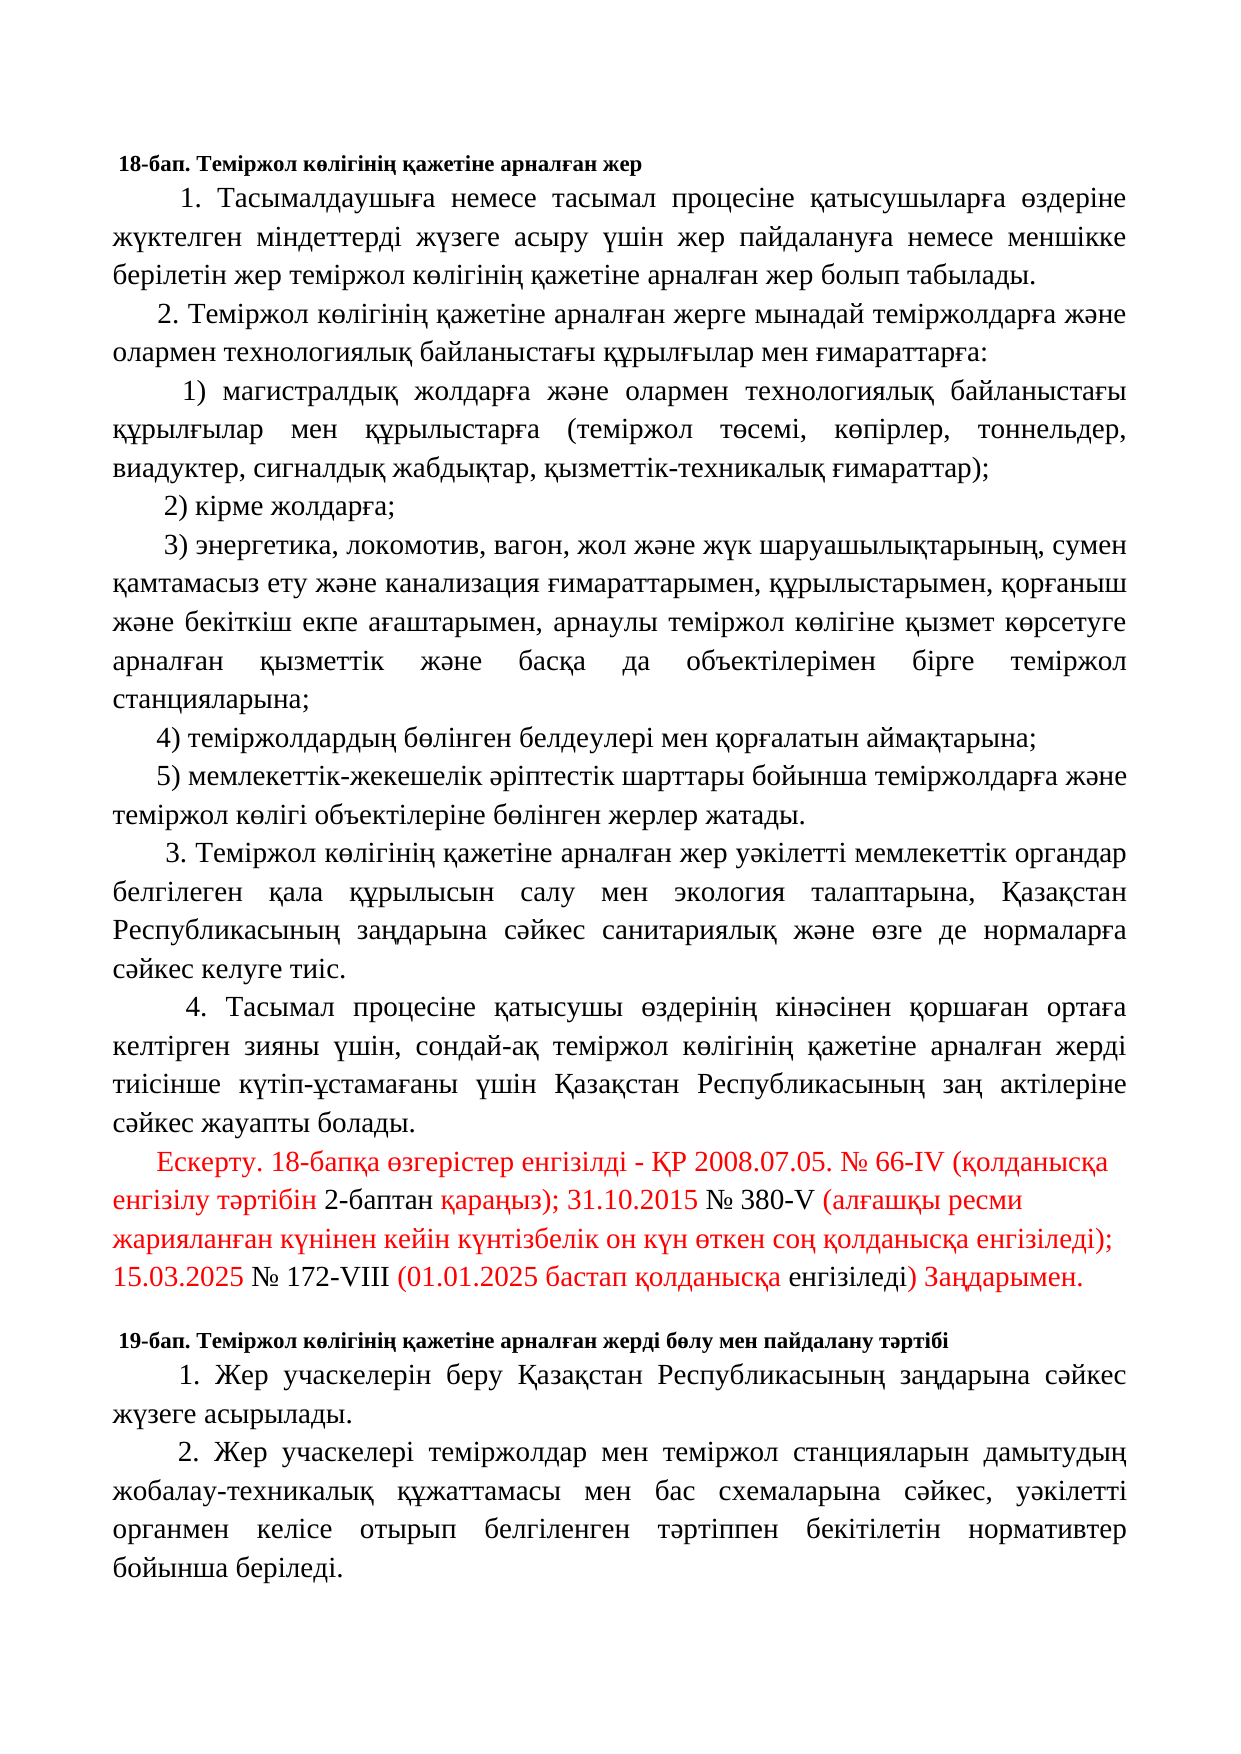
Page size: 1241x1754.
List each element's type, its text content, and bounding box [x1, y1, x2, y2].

text 2. Жер учаскелерi темiржолдар мен темiржол станцияларын дамытудың жобалау-техникалық құжаттамасы мен бас схемаларына сәйкес, уәкiлеттi органмен келiсе отырып белгiленген тәртiппен бекiтiлетiн нормативтер бойынша берiледi. [112, 1434, 1128, 1583]
text 4) теміржолдардың бөлінген белдеулері мен қорғалатын аймақтарына; [112, 720, 1128, 753]
text 18-бап. Темiржол көлiгiнiң қажетiне арналған жер [112, 150, 1128, 176]
text 2) кiрме жолдарға; [112, 488, 1128, 522]
text 1) магистралдық жолдарға және олармен технологиялық байланыстағы құрылғылар мен құрылыстарға (темiржол төсемi, көпiрлер, тоннельдер, виадуктер, сигналдық жабдықтар, қызметтiк-техникалық ғимараттар); [112, 373, 1128, 483]
text 19-бап. Темiржол көлiгiнiң қажетiне арналған жердi бөлу мен пайдалану тәртiбi [112, 1327, 1128, 1353]
text 3. Темiржол көлiгiнiң қажетiне арналған жер уәкiлеттi мемлекеттiк органдар белгiлеген қала құрылысын салу мен экология талаптарына, Қазақстан Республикасының заңдарына сәйкес санитариялық және өзге де нормаларға сәйкес келуге тиiс. [112, 835, 1128, 984]
text 2. Темiржол көлiгiнiң қажетiне арналған жерге мынадай темiржолдарға және олармен технологиялық байланыстағы құрылғылар мен ғимараттарға: [112, 296, 1128, 368]
text 5) мемлекеттік-жекешелік әріптестік шарттары бойынша теміржолдарға және теміржол көлігі объектілеріне бөлінген жерлер жатады. [112, 758, 1128, 830]
text Ескерту. 18-бапқа өзгерістер енгізілді - ҚР 2008.07.05. № 66-IV (қолданысқа енгізілу тәртібін 2-баптан қараңыз); 31.10.2015 № 380-V (алғашқы ресми жарияланған күнінен кейін күнтізбелік он күн өткен соң қолданысқа енгізіледі); 15.03.2025 № 172-VIII (01.01.2025 бастап қолданысқа енгізіледі) Заңдарымен. [112, 1144, 1128, 1323]
text 3) энергетика, локомотив, вагон, жол және жүк шаруашылықтарының, сумен қамтамасыз ету және канализация ғимараттарымен, құрылыстарымен, қорғаныш және бекiткiш екпе ағаштарымен, арнаулы темiржол көлiгiне қызмет көрсетуге арналған қызметтiк және басқа да объектiлерiмен бiрге темiржол станцияларына; [112, 527, 1128, 715]
text 1. Тасымалдаушыға немесе тасымал процесiне қатысушыларға өздерiне жүктелген мiндеттердi жүзеге асыру үшiн жер пайдалануға немесе меншiкке берiлетiн жер темiржол көлiгiнiң қажетiне арналған жер болып табылады. [112, 180, 1128, 291]
text 1. Жер учаскелерiн беру Қазақстан Республикасының заңдарына сәйкес жүзеге асырылады. [112, 1357, 1128, 1429]
text 4. Тасымал процесiне қатысушы өздерiнiң кiнәсiнен қоршаған ортаға келтiрген зияны үшiн, сондай-ақ темiржол көлiгiнiң қажетiне арналған жердi тиiсiнше күтiп-ұстамағаны үшiн Қазақстан Республикасының заң актiлерiне сәйкес жауапты болады. [112, 989, 1128, 1139]
